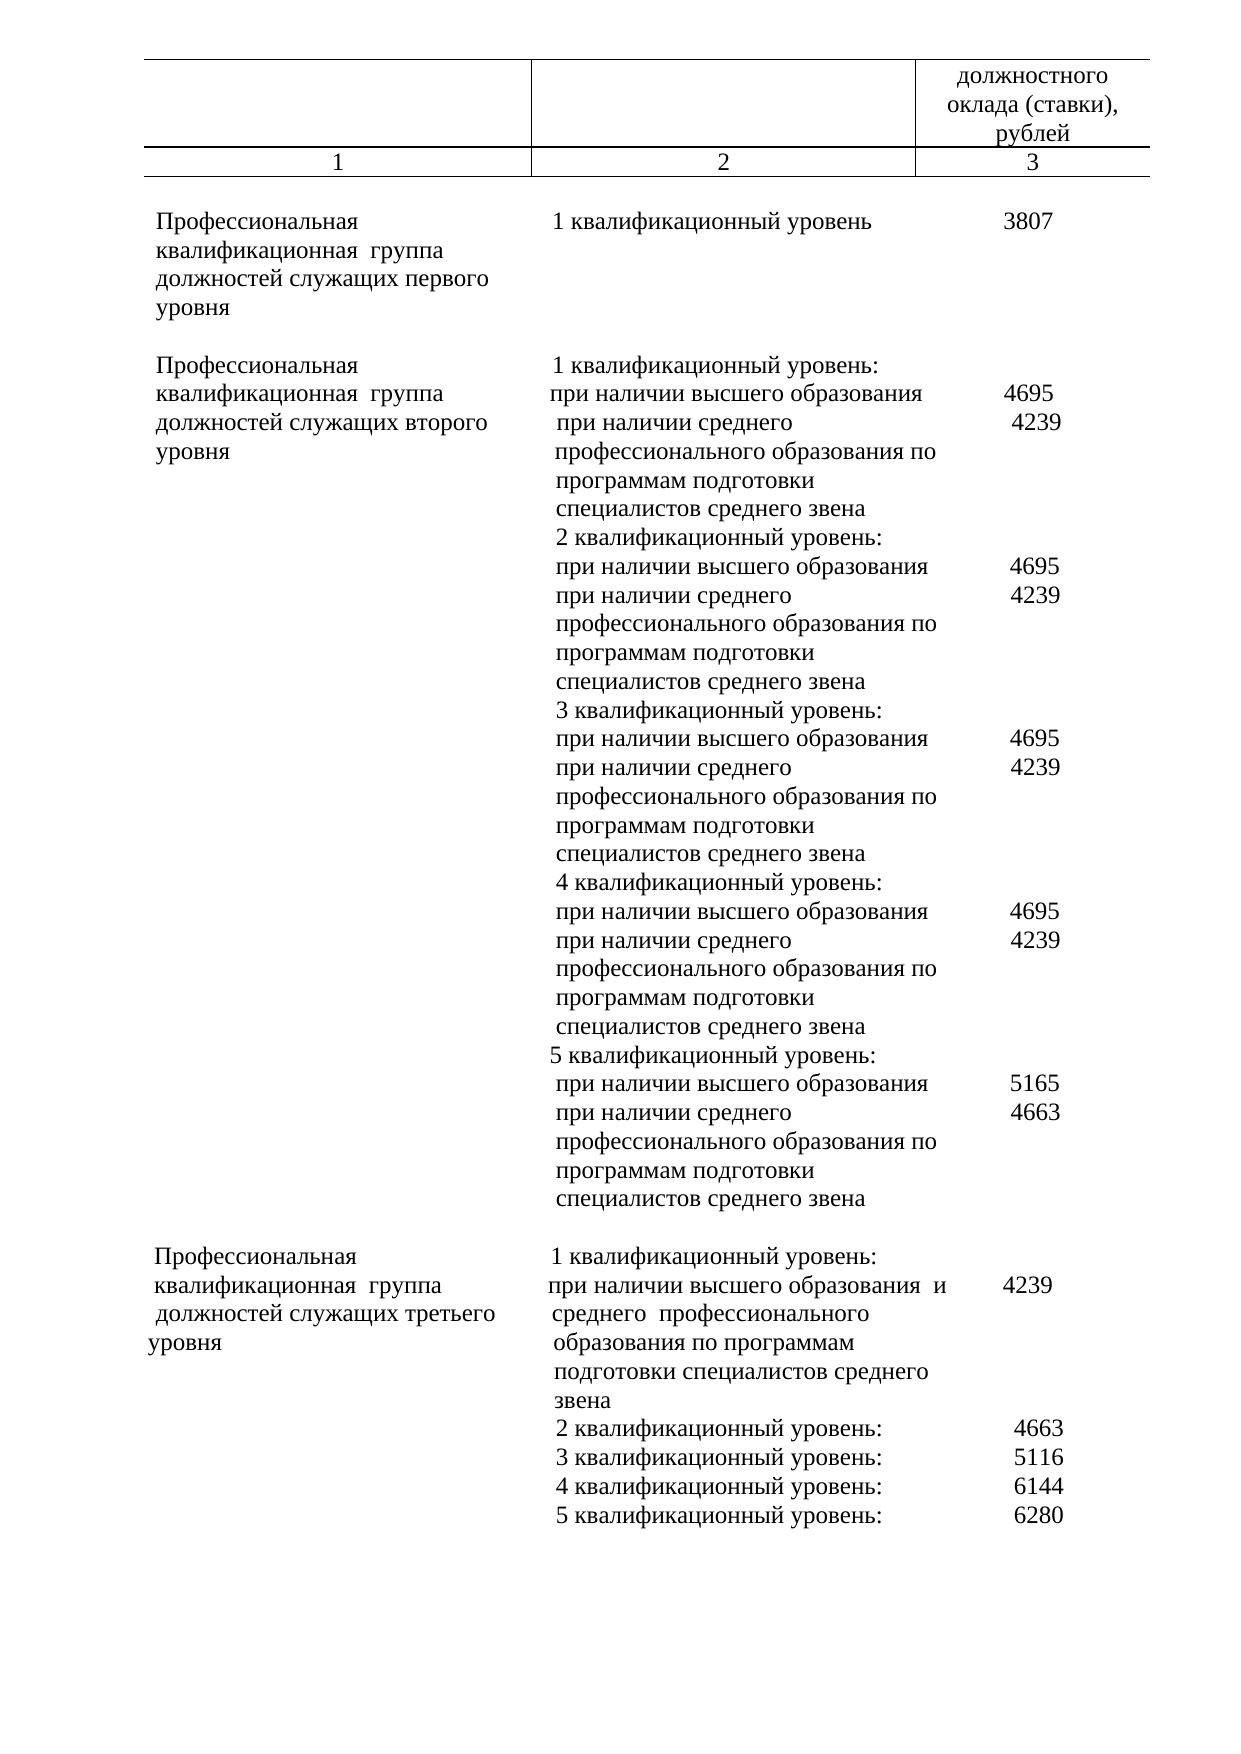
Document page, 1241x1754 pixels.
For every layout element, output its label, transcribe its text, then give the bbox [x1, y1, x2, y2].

text уровня образования по программам [148, 1327, 1152, 1356]
text программам подготовки [156, 982, 1152, 1011]
text должностей служащих второго при наличии среднего 4239 [156, 407, 1152, 436]
text при наличии среднего 4663 [156, 1097, 1152, 1126]
text при наличии высшего образования 4695 [156, 723, 1152, 752]
text квалификационная группа при наличии высшего образования и 4239 [148, 1270, 1152, 1298]
text звена [148, 1385, 1152, 1413]
text специалистов среднего звена [156, 838, 1152, 867]
text 3 квалификационный уровень: 5116 [156, 1442, 1152, 1471]
table_cell 2 [532, 148, 915, 176]
text 2 квалификационный уровень: [156, 522, 1152, 551]
text профессионального образования по [156, 781, 1152, 810]
text при наличии высшего образования 5165 [156, 1068, 1152, 1097]
text специалистов среднего звена [156, 666, 1152, 695]
text программам подготовки [156, 810, 1152, 838]
text программам подготовки [156, 637, 1152, 666]
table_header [144, 60, 531, 146]
text при наличии среднего 4239 [156, 580, 1152, 608]
text Профессиональная 1 квалификационный уровень 3807 [156, 206, 1152, 235]
text 3 квалификационный уровень: [156, 695, 1152, 723]
text уровня [156, 292, 1152, 321]
text специалистов среднего звена [156, 1011, 1152, 1040]
text Профессиональная 1 квалификационный уровень: [156, 350, 1152, 378]
text должностей служащих первого [156, 263, 1152, 292]
text должностей служащих третьего среднего профессионального [156, 1298, 1152, 1327]
text квалификационная группа [156, 235, 1152, 263]
text подготовки специалистов среднего [148, 1356, 1152, 1385]
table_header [532, 60, 915, 146]
text Профессиональная 1 квалификационный уровень: [148, 1241, 1152, 1270]
text специалистов среднего звена [156, 1183, 1152, 1212]
text профессионального образования по [156, 608, 1152, 637]
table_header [916, 60, 1150, 146]
text программам подготовки [156, 1155, 1152, 1183]
text программам подготовки [156, 465, 1152, 493]
table_cell 3 [916, 148, 1150, 176]
text 4 квалификационный уровень: 6144 [156, 1471, 1152, 1500]
text квалификационная группа при наличии высшего образования 4695 [156, 378, 1152, 407]
text профессионального образования по [156, 953, 1152, 982]
text уровня профессионального образования по [156, 436, 1152, 465]
text профессионального образования по [156, 1126, 1152, 1155]
text при наличии среднего 4239 [156, 925, 1152, 953]
text 2 квалификационный уровень: 4663 [156, 1413, 1152, 1442]
text при наличии высшего образования 4695 [156, 896, 1152, 925]
text специалистов среднего звена [156, 493, 1152, 522]
text при наличии среднего 4239 [156, 752, 1152, 781]
text 5 квалификационный уровень: 6280 [156, 1500, 1152, 1528]
text 4 квалификационный уровень: [156, 867, 1152, 896]
text 5 квалификационный уровень: [156, 1040, 1152, 1068]
table_cell 1 [144, 148, 531, 176]
text при наличии высшего образования 4695 [156, 551, 1152, 580]
